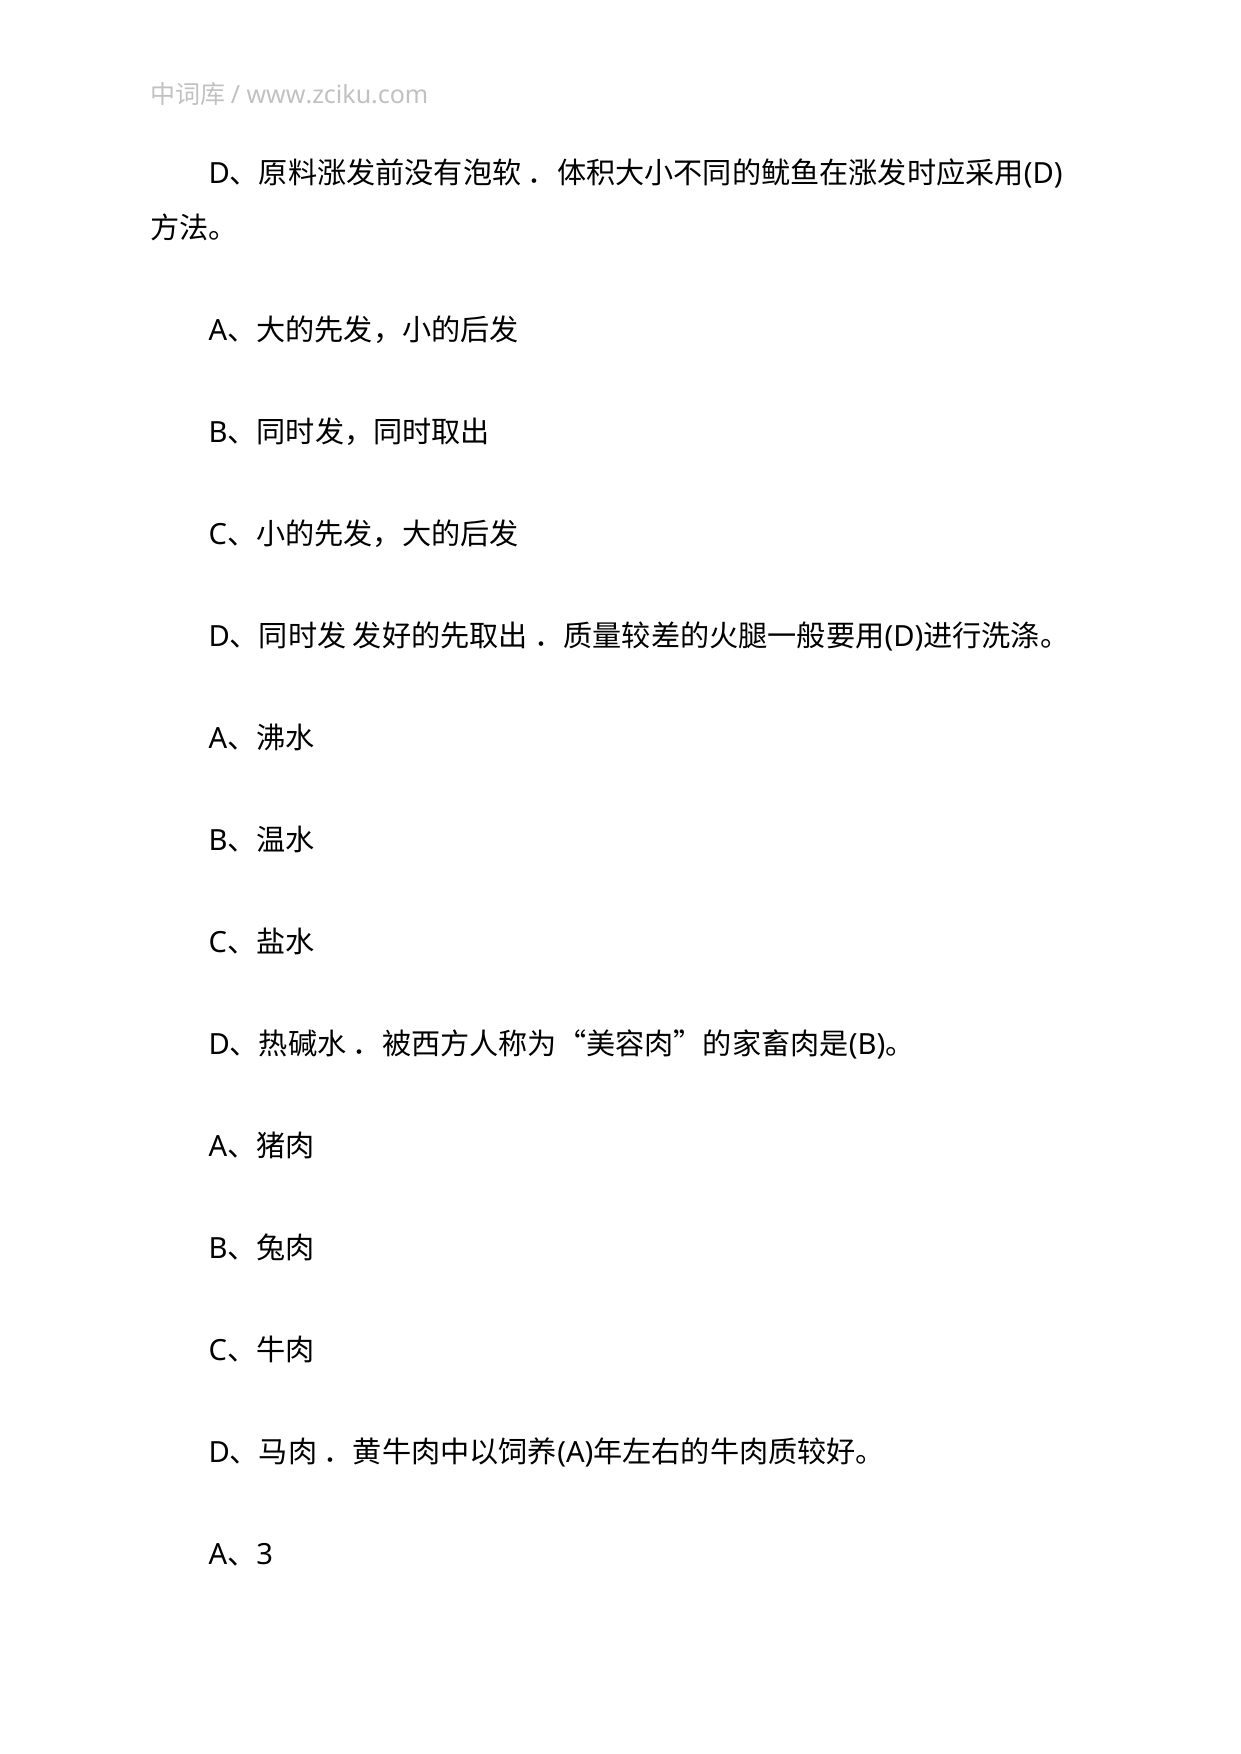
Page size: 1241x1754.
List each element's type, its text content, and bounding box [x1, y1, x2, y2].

text D、原料涨发前没有泡软 ．体积大小不同的鱿鱼在涨发时应采用(D)方法。 [150, 150, 1090, 247]
text A、沸水 [150, 715, 1090, 757]
text C、小的先发，大的后发 [150, 511, 1090, 553]
text D、同时发 发好的先取出 ．质量较差的火腿一般要用(D)进行洗涤。 [150, 613, 1090, 655]
text B、兔肉 [150, 1224, 1090, 1267]
text B、同时发，同时取出 [150, 409, 1090, 451]
text D、热碱水 ．被西方人称为“美容肉”的家畜肉是(B)。 [150, 1021, 1090, 1063]
text A、大的先发，小的后发 [150, 307, 1090, 349]
text D、马肉 ．黄牛肉中以饲养(A)年左右的牛肉质较好。 [150, 1428, 1090, 1471]
text A、猪肉 [150, 1123, 1090, 1165]
text B、温水 [150, 817, 1090, 859]
text A、3 [150, 1531, 1090, 1573]
text C、牛肉 [150, 1327, 1090, 1369]
text C、盐水 [150, 919, 1090, 961]
